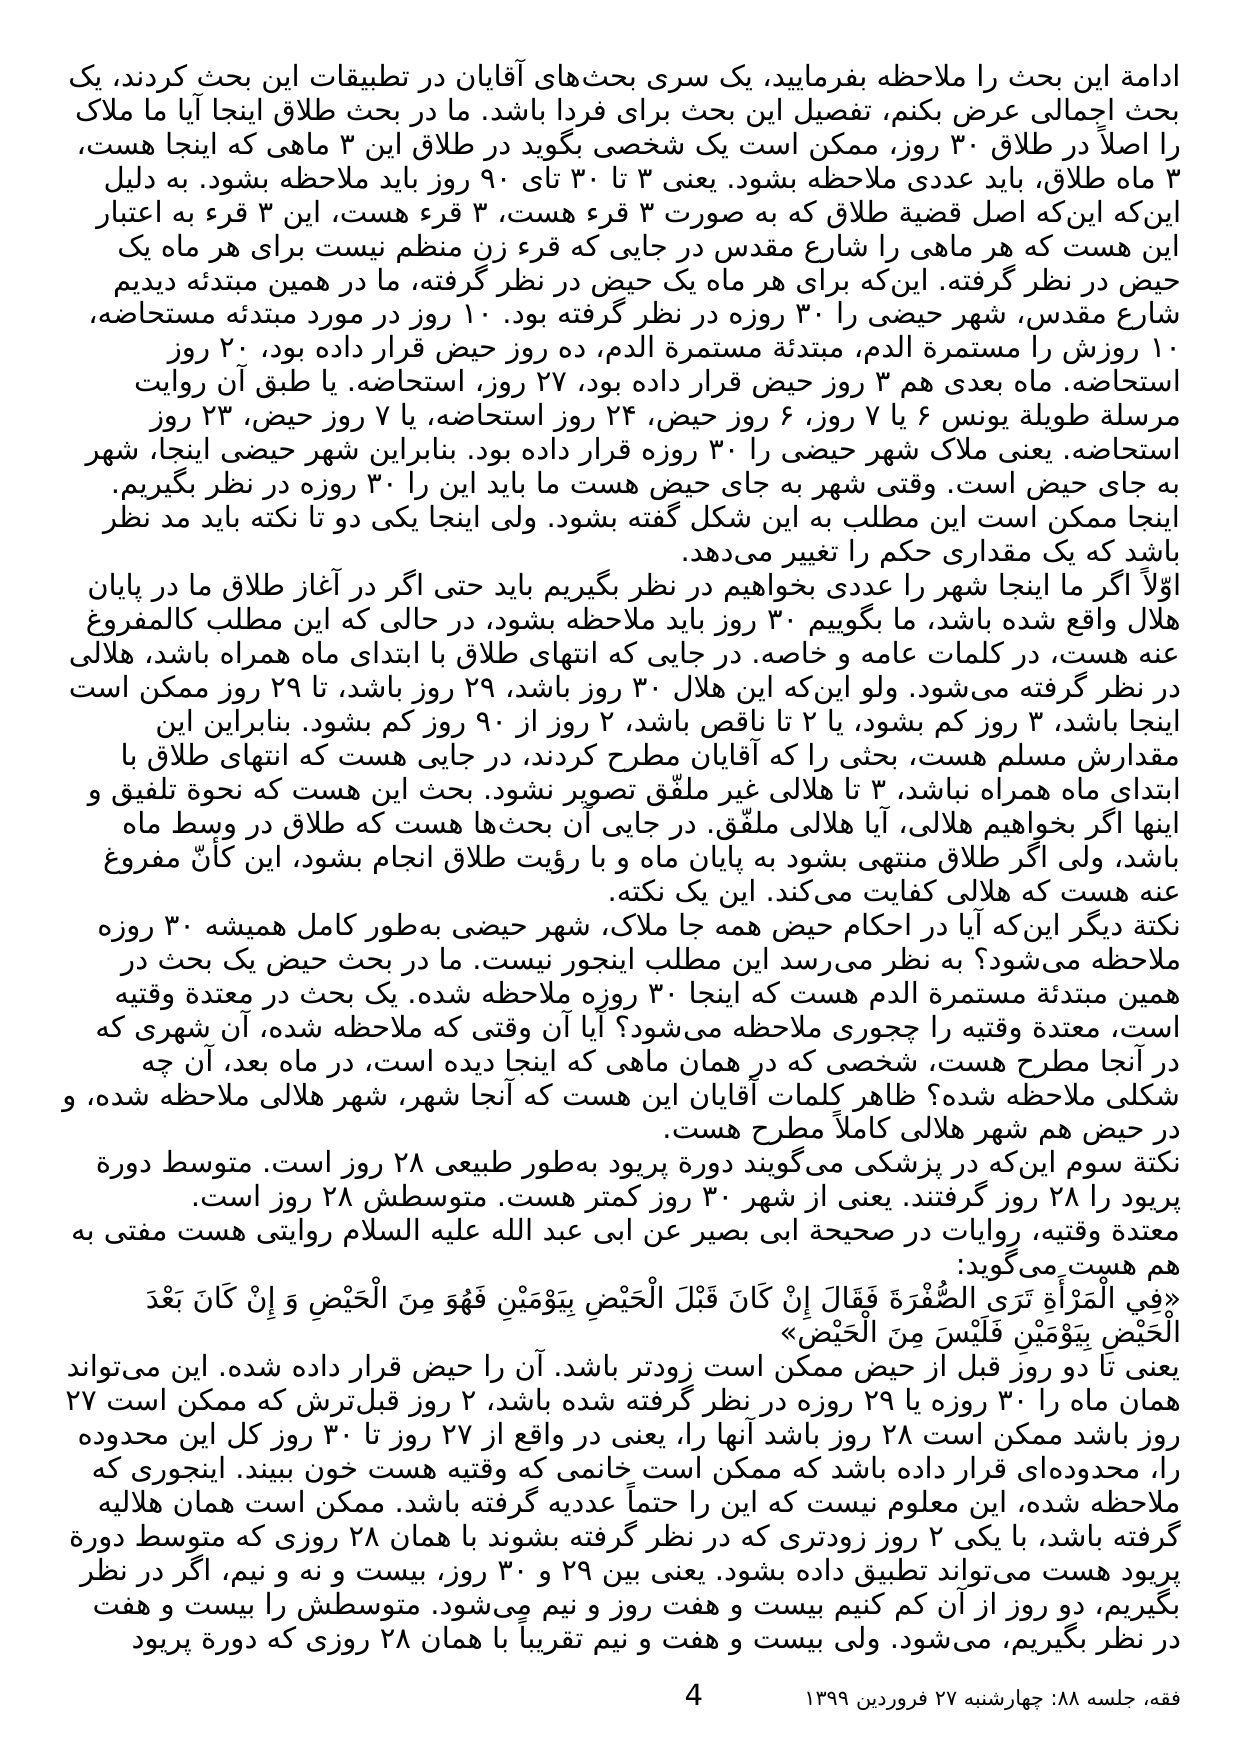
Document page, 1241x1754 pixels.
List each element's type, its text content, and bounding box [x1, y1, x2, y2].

text نکتة دیگر این‌که آیا در احکام حیض همه جا ملاک، شهر حیضی به‌طور کامل همیشه ۳۰ روزه ملاحظه می‌شود؟ به نظر می‌رسد این مطلب اینجور نیست. ما در بحث حیض یک بحث در همین مبتدئة مستمرة الدم هست که اینجا ۳۰ روزه ملاحظه شده. یک بحث در معتدة وقتیه است، معتدة وقتیه را چجوری ملاحظه می‌شود؟ آیا آن وقتی که ملاحظه شده، آن شهری که در آنجا مطرح هست، شخصی که در همان ماهی که اینجا دیده است، در ماه بعد، آن چه شکلی ملاحظه شده؟ ظاهر کلمات آقایان این هست که آنجا شهر، شهر هلالی ملاحظه شده، و در حیض هم شهر هلالی کاملاً مطرح هست. [59, 908, 1181, 1146]
text ادامة این بحث را ملاحظه بفرمایید، یک سری بحث‌های آقایان در تطبیقات این بحث کردند، یک بحث اجمالی عرض بکنم، تفصیل این بحث برای فردا باشد. ما در بحث طلاق اینجا آیا ما ملاک را اصلاً در طلاق ۳۰ روز، ممکن است یک شخصی بگوید در طلاق این ۳ ماهی که اینجا هست، ۳ ماه طلاق، باید عددی ملاحظه بشود. یعنی ۳ تا ۳۰ تای ۹۰ روز باید ملاحظه بشود. به دلیل این‌که این‌که اصل قضیة طلاق که به صورت ۳ قرء هست، ۳ قرء هست، این ۳ قرء به اعتبار این هست که هر ماهی را شارع مقدس در جایی که قرء زن منظم نیست برای هر ماه یک حیض در نظر گرفته. این‌که برای هر ماه یک حیض در نظر گرفته، ما در همین مبتدئه دیدیم شارع مقدس، شهر حیضی را ۳۰ روزه در نظر گرفته بود. ۱۰ روز در مورد مبتدئه مستحاضه، ۱۰ روزش را مستمرة الدم، مبتدئة مستمرة الدم، ده روز حیض قرار داده بود، ۲۰ روز استحاضه. ماه بعدی هم ۳ روز حیض قرار داده بود، ۲۷ روز، استحاضه. یا طبق آن روایت مرسلة طویلة یونس ۶ یا ۷ روز، ۶ روز حیض، ۲۴ روز استحاضه، یا ۷ روز حیض، ۲۳ روز استحاضه. یعنی ملاک شهر حیضی را ۳۰ روزه قرار داده بود. بنابراین شهر حیضی اینجا، شهر به جای حیض است. وقتی شهر به جای حیض هست ما باید این را ۳۰ روزه در نظر بگیریم. اینجا ممکن است این مطلب به این شکل گفته بشود. ولی اینجا یکی دو تا نکته باید مد نظر باشد که یک مقداری حکم را تغییر می‌دهد. [59, 59, 1181, 568]
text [59, 1349, 1181, 1655]
text معتدة وقتیه، روایات در صحیحة ابی بصیر عن ابی عبد الله علیه السلام روایتی هست مفتی به هم هست می‌گوید: [59, 1214, 1181, 1282]
text اوّلاً اگر ما اینجا شهر را عددی بخواهیم در نظر بگیریم باید حتی اگر در آغاز طلاق ما در پایان هلال واقع شده باشد، ما بگوییم ۳۰ روز باید ملاحظه بشود، در حالی که این مطلب کالمفروغ عنه هست، در کلمات عامه و خاصه. در جایی که انتهای طلاق با ابتدای ماه همراه باشد، هلالی در نظر گرفته می‌شود. ولو این‌که این هلال ۳۰ روز باشد، ۲۹ روز باشد، تا ۲۹ روز ممکن است اینجا باشد، ۳ روز کم بشود، یا ۲ تا ناقص باشد، ۲ روز از ۹۰ روز کم بشود. بنابراین این مقدارش مسلم هست، بحثی را که آقایان مطرح کردند، در جایی هست که انتهای طلاق با ابتدای ماه همراه نباشد، ۳ تا هلالی غیر ملفّق تصویر نشود. بحث این هست که نحوة تلفیق و اینها اگر بخواهیم هلالی، آیا هلالی ملفّق. در جایی آن بحث‌ها هست که طلاق در وسط ماه باشد، ولی اگر طلاق منتهی بشود به پایان ماه و با رؤیت طلاق انجام بشود، این کأنّ مفروغ عنه هست که هلالی کفایت می‌کند. این یک نکته. [59, 568, 1181, 908]
text نکتة سوم این‌که در پزشکی می‌گویند دورة پریود به‌طور طبیعی ۲۸ روز است. متوسط دورة پریود را ۲۸ روز گرفتند. یعنی از شهر ۳۰ روز کمتر هست. متوسطش ۲۸ روز است. [59, 1146, 1181, 1214]
text «فِي الْمَرْأَةِ تَرَى‏ الصُّفْرَةَ فَقَالَ إِنْ كَانَ قَبْلَ الْحَيْضِ بِيَوْمَيْنِ فَهُوَ مِنَ الْحَيْضِ وَ إِنْ كَانَ بَعْدَ الْحَيْضِ بِيَوْمَيْنِ فَلَيْسَ مِنَ الْحَيْض‏» [59, 1282, 1181, 1349]
